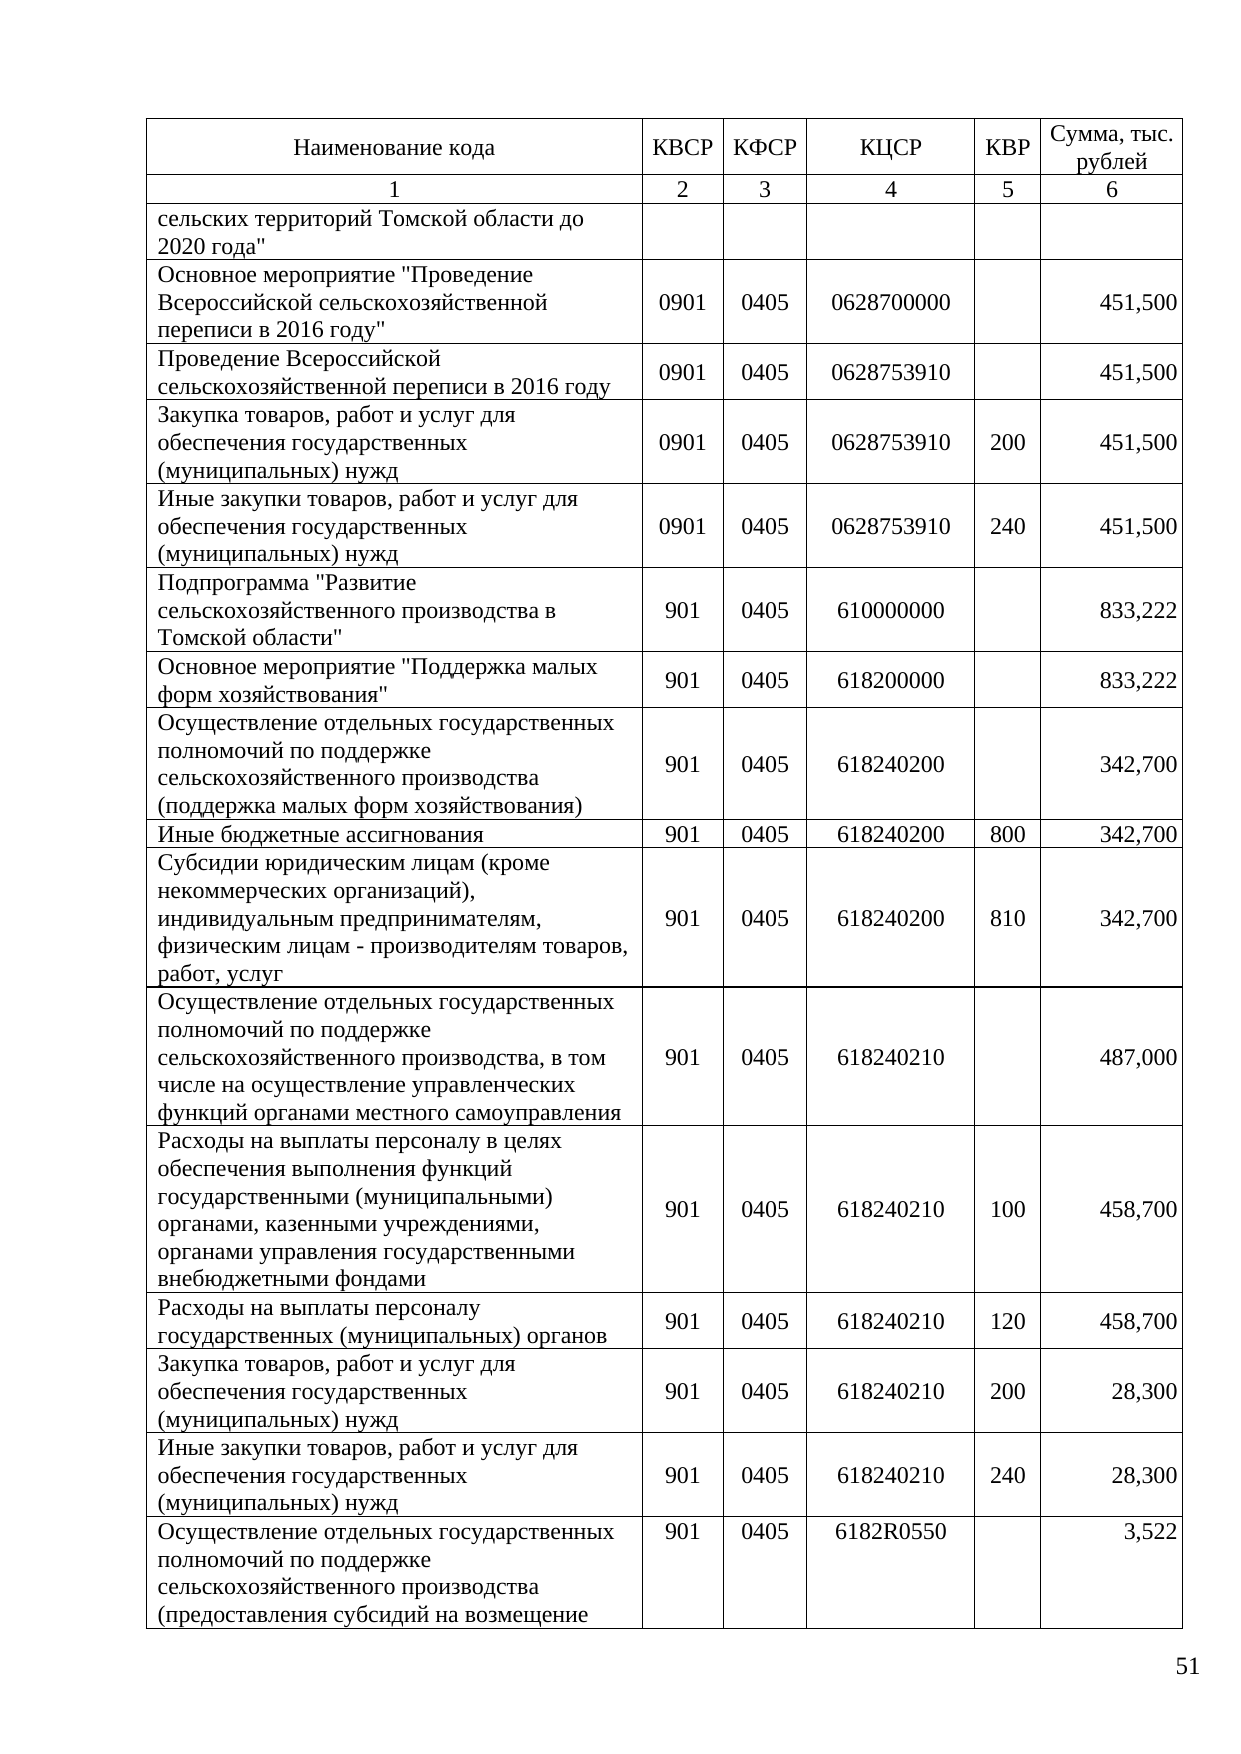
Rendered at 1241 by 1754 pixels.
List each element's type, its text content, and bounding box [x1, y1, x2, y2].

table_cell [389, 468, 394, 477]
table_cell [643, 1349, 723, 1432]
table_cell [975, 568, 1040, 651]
table_header КФСР [724, 119, 806, 174]
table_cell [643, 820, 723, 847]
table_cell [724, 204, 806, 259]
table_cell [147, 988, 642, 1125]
table_cell 1 [147, 175, 642, 203]
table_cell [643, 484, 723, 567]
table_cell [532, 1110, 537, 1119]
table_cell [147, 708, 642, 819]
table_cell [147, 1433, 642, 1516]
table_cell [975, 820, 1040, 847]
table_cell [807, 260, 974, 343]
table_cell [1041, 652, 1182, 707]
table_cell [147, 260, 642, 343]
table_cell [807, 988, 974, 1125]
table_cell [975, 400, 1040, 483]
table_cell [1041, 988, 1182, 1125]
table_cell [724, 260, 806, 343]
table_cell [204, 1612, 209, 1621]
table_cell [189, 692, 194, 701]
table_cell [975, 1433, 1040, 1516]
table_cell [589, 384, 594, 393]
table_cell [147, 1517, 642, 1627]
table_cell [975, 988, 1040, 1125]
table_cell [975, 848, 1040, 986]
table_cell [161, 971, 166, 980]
table_cell 2 [643, 175, 723, 203]
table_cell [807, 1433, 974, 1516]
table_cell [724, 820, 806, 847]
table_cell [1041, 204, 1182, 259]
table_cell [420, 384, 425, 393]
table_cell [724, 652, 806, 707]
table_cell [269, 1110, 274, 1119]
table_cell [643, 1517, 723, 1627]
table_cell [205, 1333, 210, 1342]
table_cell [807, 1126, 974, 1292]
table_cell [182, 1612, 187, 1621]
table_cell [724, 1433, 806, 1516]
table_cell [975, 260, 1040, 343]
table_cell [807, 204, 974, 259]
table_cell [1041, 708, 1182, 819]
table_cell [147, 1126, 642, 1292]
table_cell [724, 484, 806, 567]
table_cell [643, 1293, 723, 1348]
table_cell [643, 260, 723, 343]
table_cell 6 [1041, 175, 1182, 203]
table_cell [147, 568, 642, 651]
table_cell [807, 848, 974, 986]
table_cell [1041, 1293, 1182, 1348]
table_header КВР [975, 119, 1040, 174]
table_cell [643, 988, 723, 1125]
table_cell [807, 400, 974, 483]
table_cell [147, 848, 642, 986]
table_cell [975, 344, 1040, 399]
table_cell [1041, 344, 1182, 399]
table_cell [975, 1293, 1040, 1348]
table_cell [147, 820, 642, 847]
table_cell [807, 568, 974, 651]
table_header КВСР [643, 119, 723, 174]
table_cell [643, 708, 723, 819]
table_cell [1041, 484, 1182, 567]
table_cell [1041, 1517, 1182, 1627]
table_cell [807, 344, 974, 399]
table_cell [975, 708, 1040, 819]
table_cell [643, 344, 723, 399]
table_header Наименование кода [147, 119, 642, 174]
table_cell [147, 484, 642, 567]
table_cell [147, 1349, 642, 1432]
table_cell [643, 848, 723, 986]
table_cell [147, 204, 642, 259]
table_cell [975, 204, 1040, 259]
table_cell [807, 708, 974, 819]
table_header КЦСР [807, 119, 974, 174]
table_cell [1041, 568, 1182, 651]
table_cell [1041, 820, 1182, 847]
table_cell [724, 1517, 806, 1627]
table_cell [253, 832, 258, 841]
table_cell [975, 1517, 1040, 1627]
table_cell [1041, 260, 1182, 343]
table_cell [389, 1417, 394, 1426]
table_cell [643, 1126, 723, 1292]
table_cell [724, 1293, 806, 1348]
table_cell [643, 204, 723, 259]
table_cell 5 [975, 175, 1040, 203]
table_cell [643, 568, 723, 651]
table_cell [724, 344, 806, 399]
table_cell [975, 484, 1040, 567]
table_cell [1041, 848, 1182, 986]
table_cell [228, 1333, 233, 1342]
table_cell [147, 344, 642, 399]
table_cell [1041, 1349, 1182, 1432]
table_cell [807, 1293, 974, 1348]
table_cell 3 [724, 175, 806, 203]
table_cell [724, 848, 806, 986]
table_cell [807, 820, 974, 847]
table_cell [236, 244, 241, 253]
table_header Сумма, тыс. рублей [1041, 119, 1182, 174]
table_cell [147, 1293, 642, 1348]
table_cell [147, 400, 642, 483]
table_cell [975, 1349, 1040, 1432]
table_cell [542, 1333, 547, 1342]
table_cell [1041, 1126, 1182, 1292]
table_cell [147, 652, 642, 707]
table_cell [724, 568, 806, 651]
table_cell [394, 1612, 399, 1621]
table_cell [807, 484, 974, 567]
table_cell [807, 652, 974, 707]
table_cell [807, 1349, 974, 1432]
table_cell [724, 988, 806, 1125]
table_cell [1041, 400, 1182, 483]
table_cell 4 [807, 175, 974, 203]
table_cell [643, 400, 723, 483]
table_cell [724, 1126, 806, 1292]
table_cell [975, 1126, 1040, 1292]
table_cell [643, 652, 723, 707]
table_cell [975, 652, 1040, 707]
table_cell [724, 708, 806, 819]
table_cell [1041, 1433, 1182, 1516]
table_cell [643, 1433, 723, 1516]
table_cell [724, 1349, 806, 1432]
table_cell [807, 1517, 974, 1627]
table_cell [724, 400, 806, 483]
